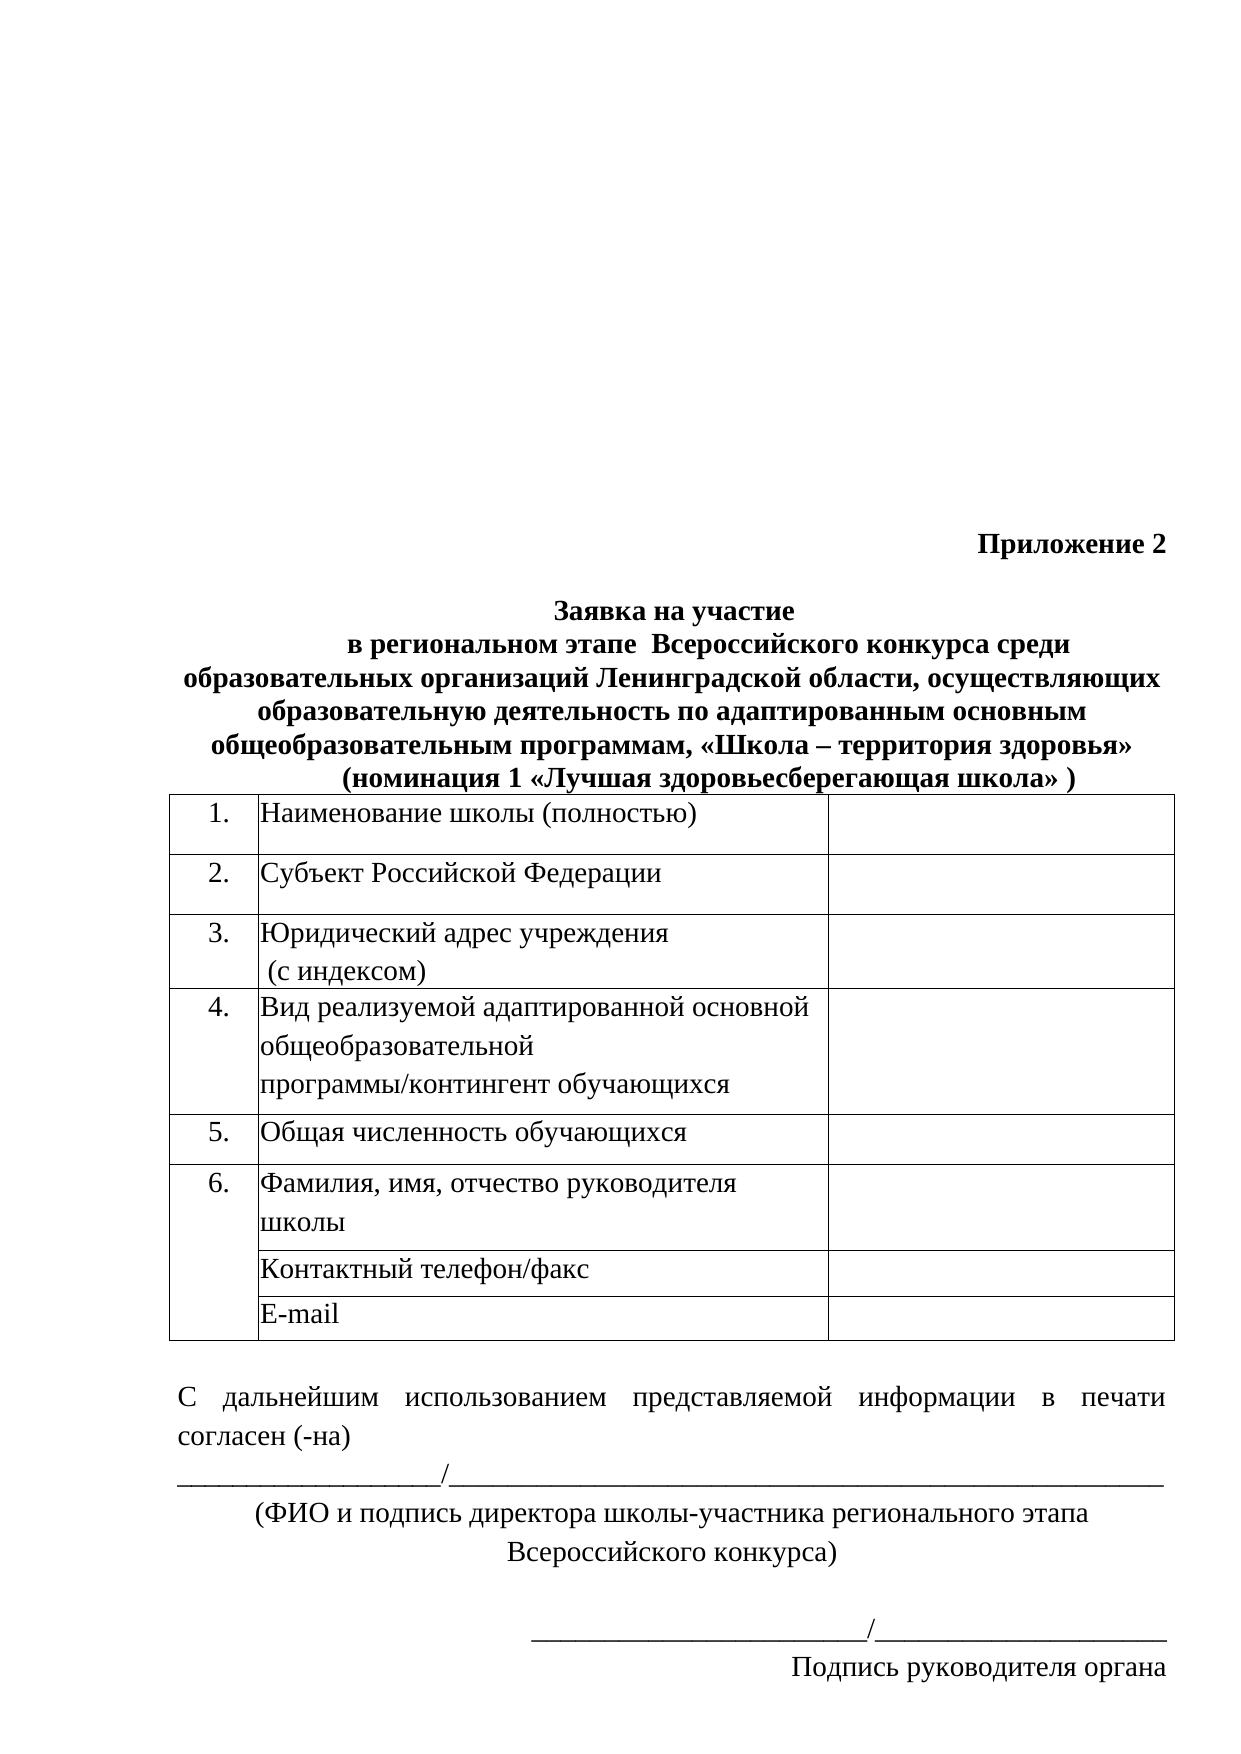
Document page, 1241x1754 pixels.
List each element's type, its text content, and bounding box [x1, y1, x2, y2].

text Приложение 2 [177, 526, 1167, 559]
table_cell Вид реализуемой адаптированной основной общеобразовательной программы/контингент обучающихся [259, 989, 828, 1113]
table_cell Субъект Российской Федерации [259, 855, 828, 914]
table_cell E-mail [259, 1297, 828, 1340]
text (ФИО и подпись директора школы-участника регионального этапа Всероссийского конкурса) [177, 1495, 1167, 1567]
text С дальнейшим использованием представляемой информации в печати согласен (-на) [177, 1379, 1167, 1452]
table_cell [829, 915, 1174, 988]
table_cell [829, 1251, 1174, 1296]
text в региональном этапе Всероссийского конкурса среди образовательных организаций Ленинградской области, осуществляющих образовательную деятельность по адаптированным основным общеобразовательным программам, «Школа – территория здоровья» [177, 626, 1167, 761]
table_cell [170, 855, 258, 914]
table_cell [170, 1165, 258, 1340]
table_cell Общая численность обучающихся [259, 1115, 828, 1164]
text Заявка на участие [181, 593, 1167, 626]
table_cell [170, 1115, 258, 1164]
table_cell Юридический адрес учреждения (с индексом) [259, 915, 828, 988]
table_cell [829, 1165, 1174, 1250]
text /_________________________________________________ [177, 1457, 1167, 1490]
text (номинация 1 «Лучшая здоровьесберегающая школа» ) [177, 761, 1167, 794]
table_header [170, 795, 258, 854]
table_cell [829, 855, 1174, 914]
table_cell Контактный телефон/факс [259, 1251, 828, 1296]
table_header [829, 795, 1174, 854]
table_cell [170, 989, 258, 1113]
table_cell [170, 915, 258, 988]
text _______________________/____________________ [177, 1611, 1167, 1644]
table_cell [829, 1297, 1174, 1340]
table_cell [829, 989, 1174, 1113]
table_cell Фамилия, имя, отчество руководителя школы [259, 1165, 828, 1250]
table_header Наименование школы (полностью) [259, 795, 828, 854]
text Подпись руководителя органа [177, 1649, 1167, 1683]
table_cell [829, 1115, 1174, 1164]
